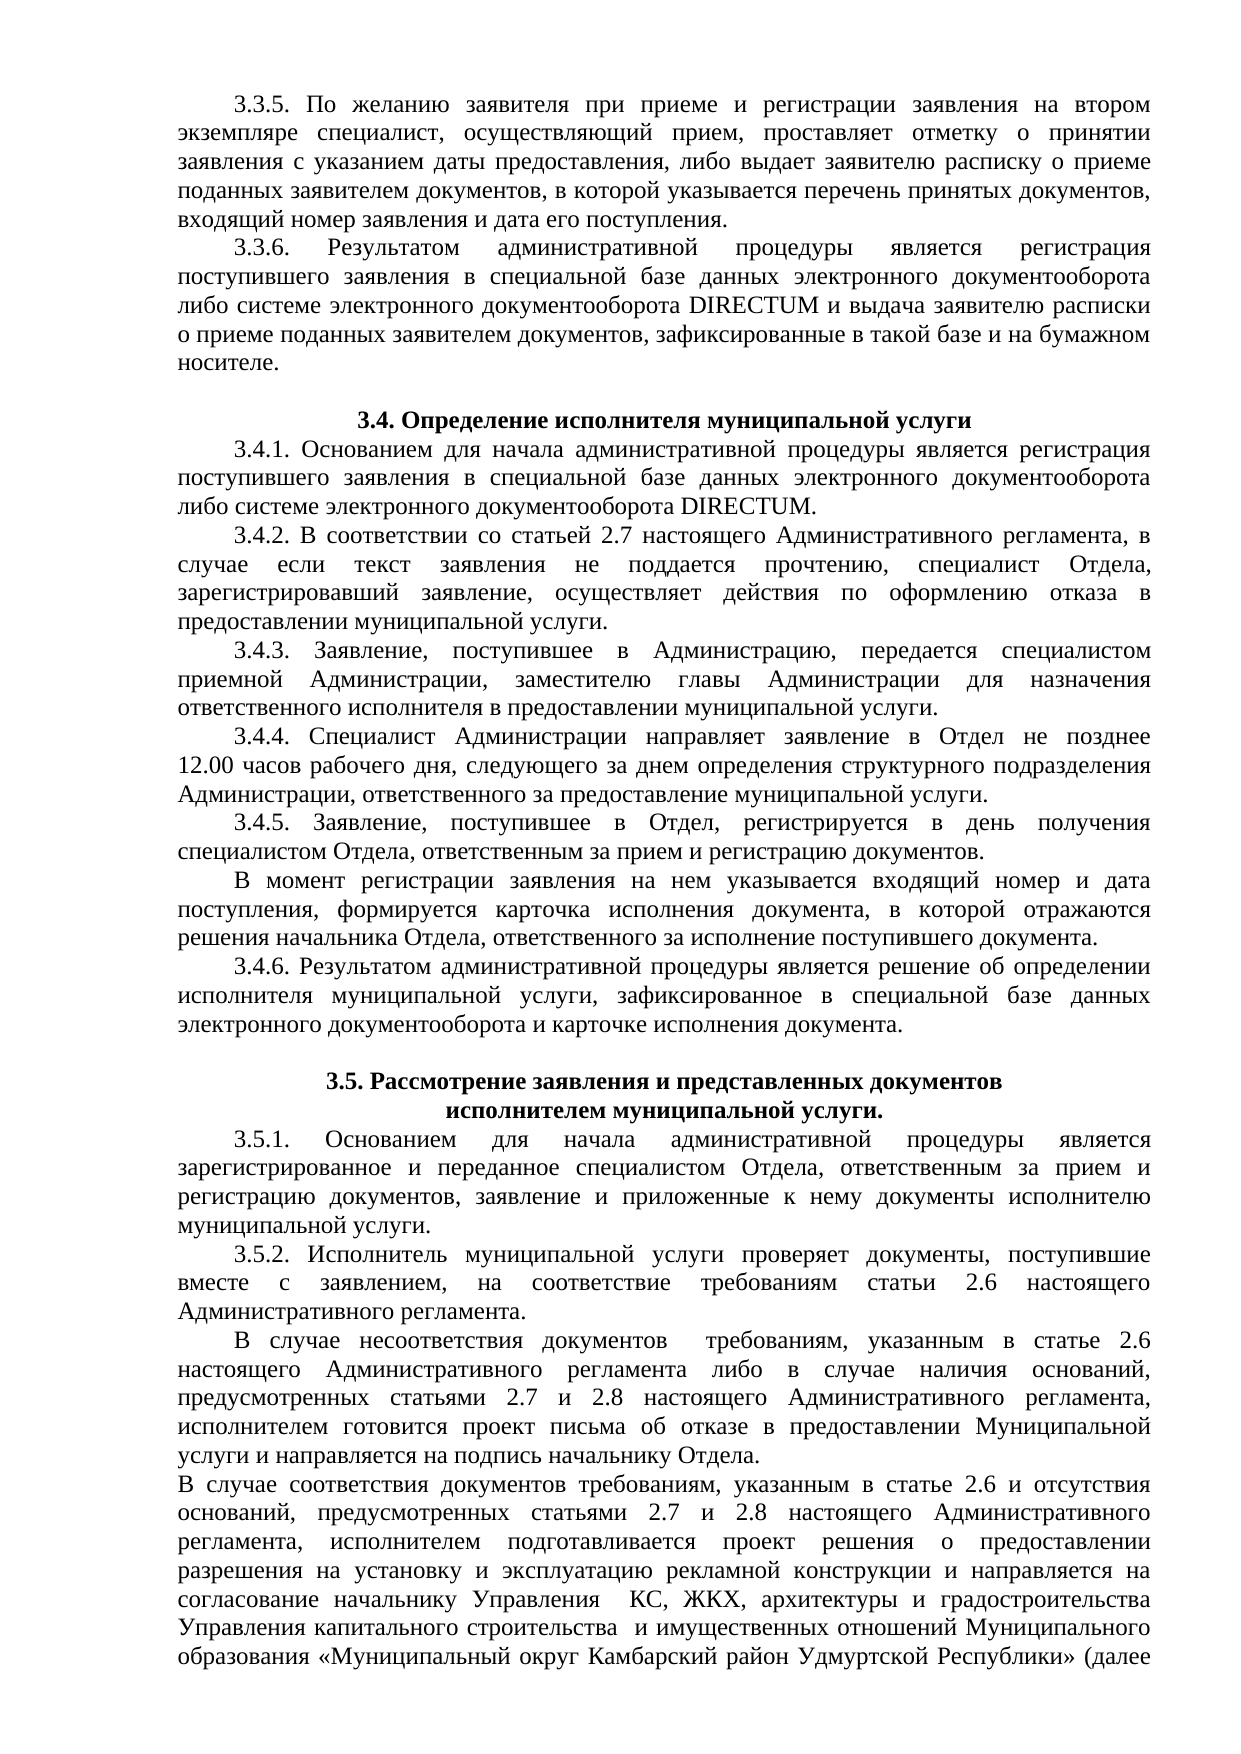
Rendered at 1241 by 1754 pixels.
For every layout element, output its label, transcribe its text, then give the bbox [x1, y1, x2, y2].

text 3.4.1. Основанием для начала административной процедуры является регистрация поступившего заявления в специальной базе данных электронного документооборота либо системе электронного документооборота DIRECTUM. [177, 434, 1152, 520]
text 3.4.5. Заявление, поступившее в Отдел, регистрируется в день получения специалистом Отдела, ответственным за прием и регистрацию документов. [177, 807, 1152, 865]
text 3.4.4. Специалист Администрации направляет заявление в Отдел не позднее 12.00 часов рабочего дня, следующего за днем определения структурного подразделения Администрации, ответственного за предоставление муниципальной услуги. [177, 721, 1152, 807]
text В момент регистрации заявления на нем указывается входящий номер и дата поступления, формируется карточка исполнения документа, в которой отражаются решения начальника Отдела, ответственного за исполнение поступившего документа. [177, 865, 1152, 951]
text исполнителем муниципальной услуги. [177, 1095, 1152, 1124]
text 3.3.5. По желанию заявителя при приеме и регистрации заявления на втором экземпляре специалист, осуществляющий прием, проставляет отметку о принятии заявления с указанием даты предоставления, либо выдает заявителю расписку о приеме поданных заявителем документов, в которой указывается перечень принятых документов, входящий номер заявления и дата его поступления. [177, 89, 1152, 232]
text 3.5. Рассмотрение заявления и представленных документов [177, 1066, 1152, 1095]
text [177, 1469, 1152, 1670]
text В случае несоответствия документов требованиям, указанным в статье 2.6 настоящего Административного регламента либо в случае наличия оснований, предусмотренных статьями 2.7 и 2.8 настоящего Административного регламента, исполнителем готовится проект письма об отказе в предоставлении Муниципальной услуги и направляется на подпись начальнику Отдела. [177, 1325, 1152, 1469]
text 3.5.1. Основанием для начала административной процедуры является зарегистрированное и переданное специалистом Отдела, ответственным за прием и регистрацию документов, заявление и приложенные к нему документы исполнителю муниципальной услуги. [177, 1124, 1152, 1239]
text 3.4.2. В соответствии со статьей 2.7 настоящего Административного регламента, в случае если текст заявления не поддается прочтению, специалист Отдела, зарегистрировавший заявление, осуществляет действия по оформлению отказа в предоставлении муниципальной услуги. [177, 520, 1152, 635]
text 3.3.6. Результатом административной процедуры является регистрация поступившего заявления в специальной базе данных электронного документооборота либо системе электронного документооборота DIRECTUM и выдача заявителю расписки о приеме поданных заявителем документов, зафиксированные в такой базе и на бумажном носителе. [177, 232, 1152, 376]
text 3.5.2. Исполнитель муниципальной услуги проверяет документы, поступившие вместе с заявлением, на соответствие требованиям статьи 2.6 настоящего Административного регламента. [177, 1239, 1152, 1325]
text 3.4.3. Заявление, поступившее в Администрацию, передается специалистом приемной Администрации, заместителю главы Администрации для назначения ответственного исполнителя в предоставлении муниципальной услуги. [177, 635, 1152, 721]
text 3.4.6. Результатом административной процедуры является решение об определении исполнителя муниципальной услуги, зафиксированное в специальной базе данных электронного документооборота и карточке исполнения документа. [177, 951, 1152, 1037]
text 3.4. Определение исполнителя муниципальной услуги [177, 405, 1152, 434]
